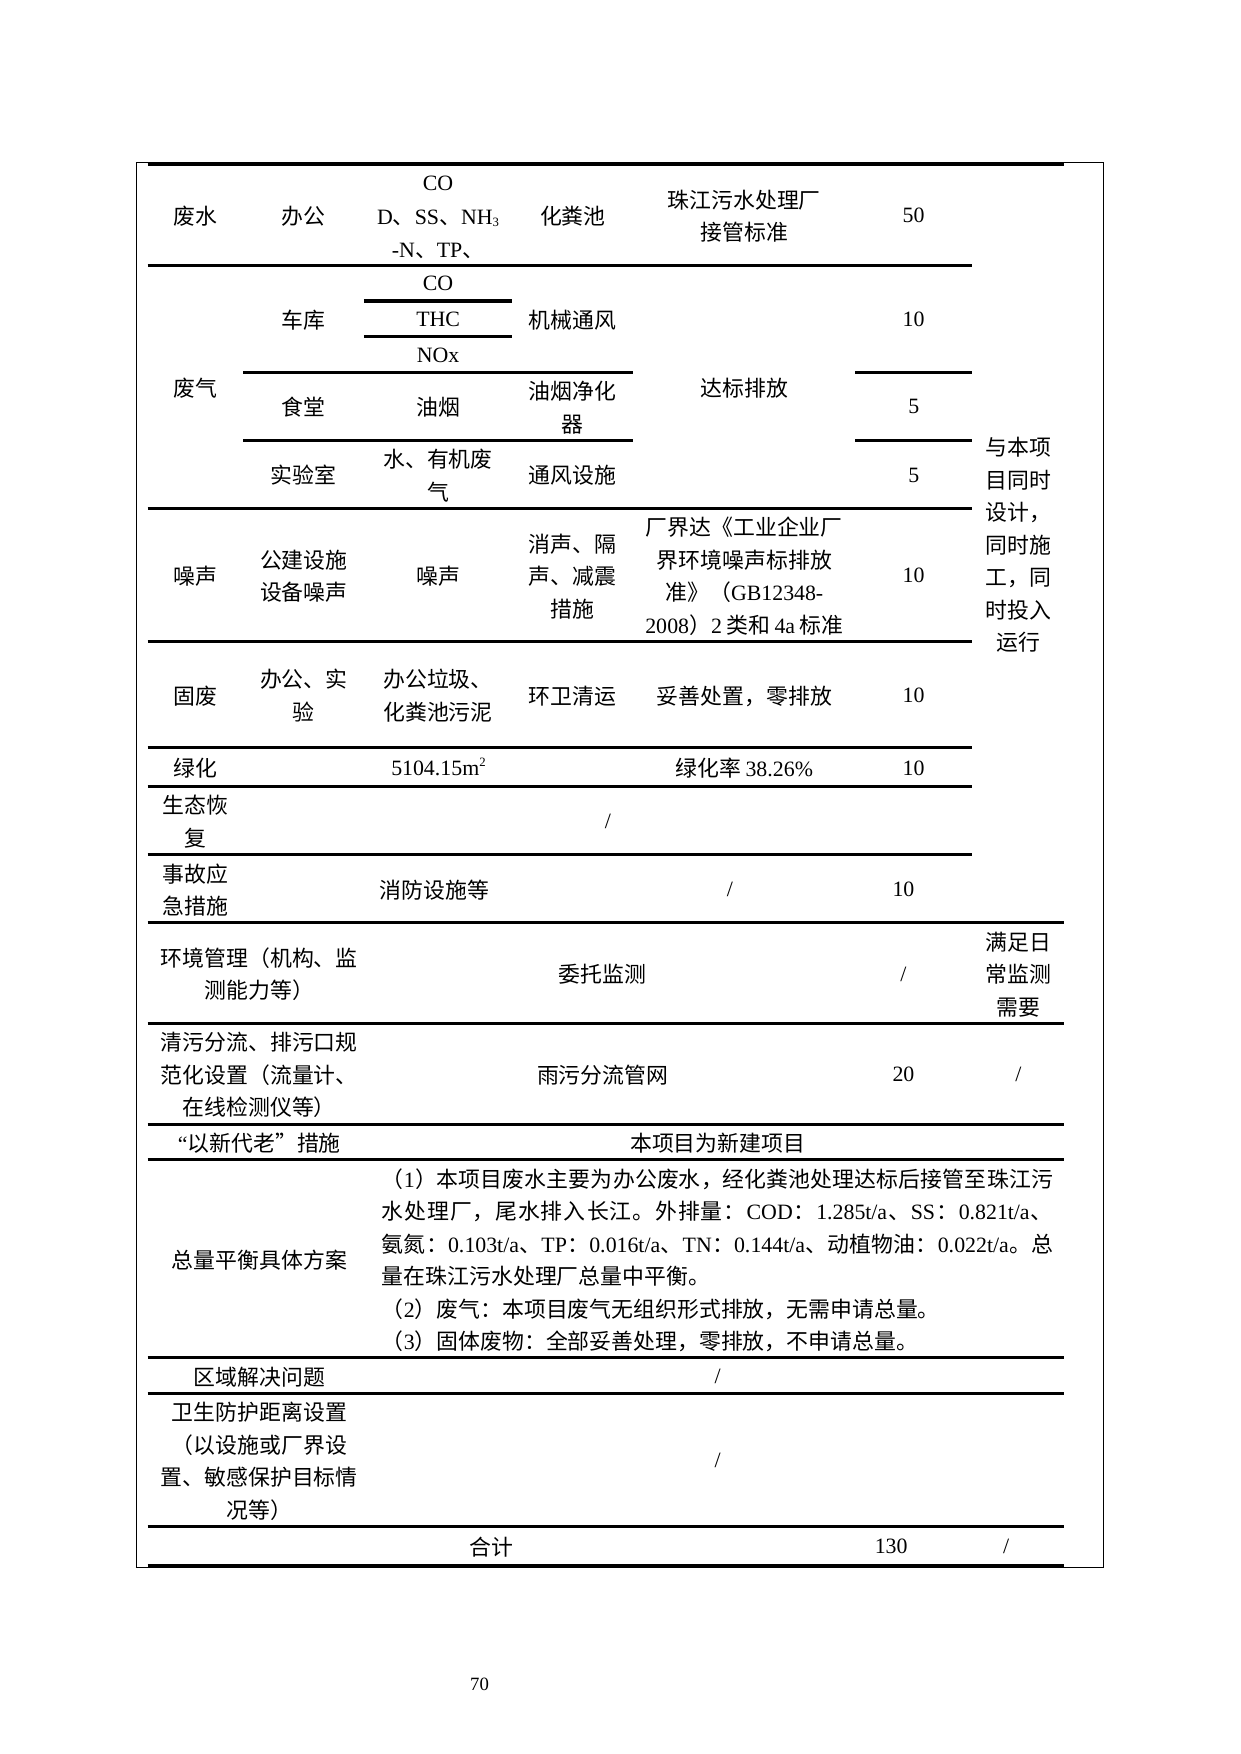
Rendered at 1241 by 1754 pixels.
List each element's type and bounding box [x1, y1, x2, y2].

table_cell [137, 163, 1103, 1567]
